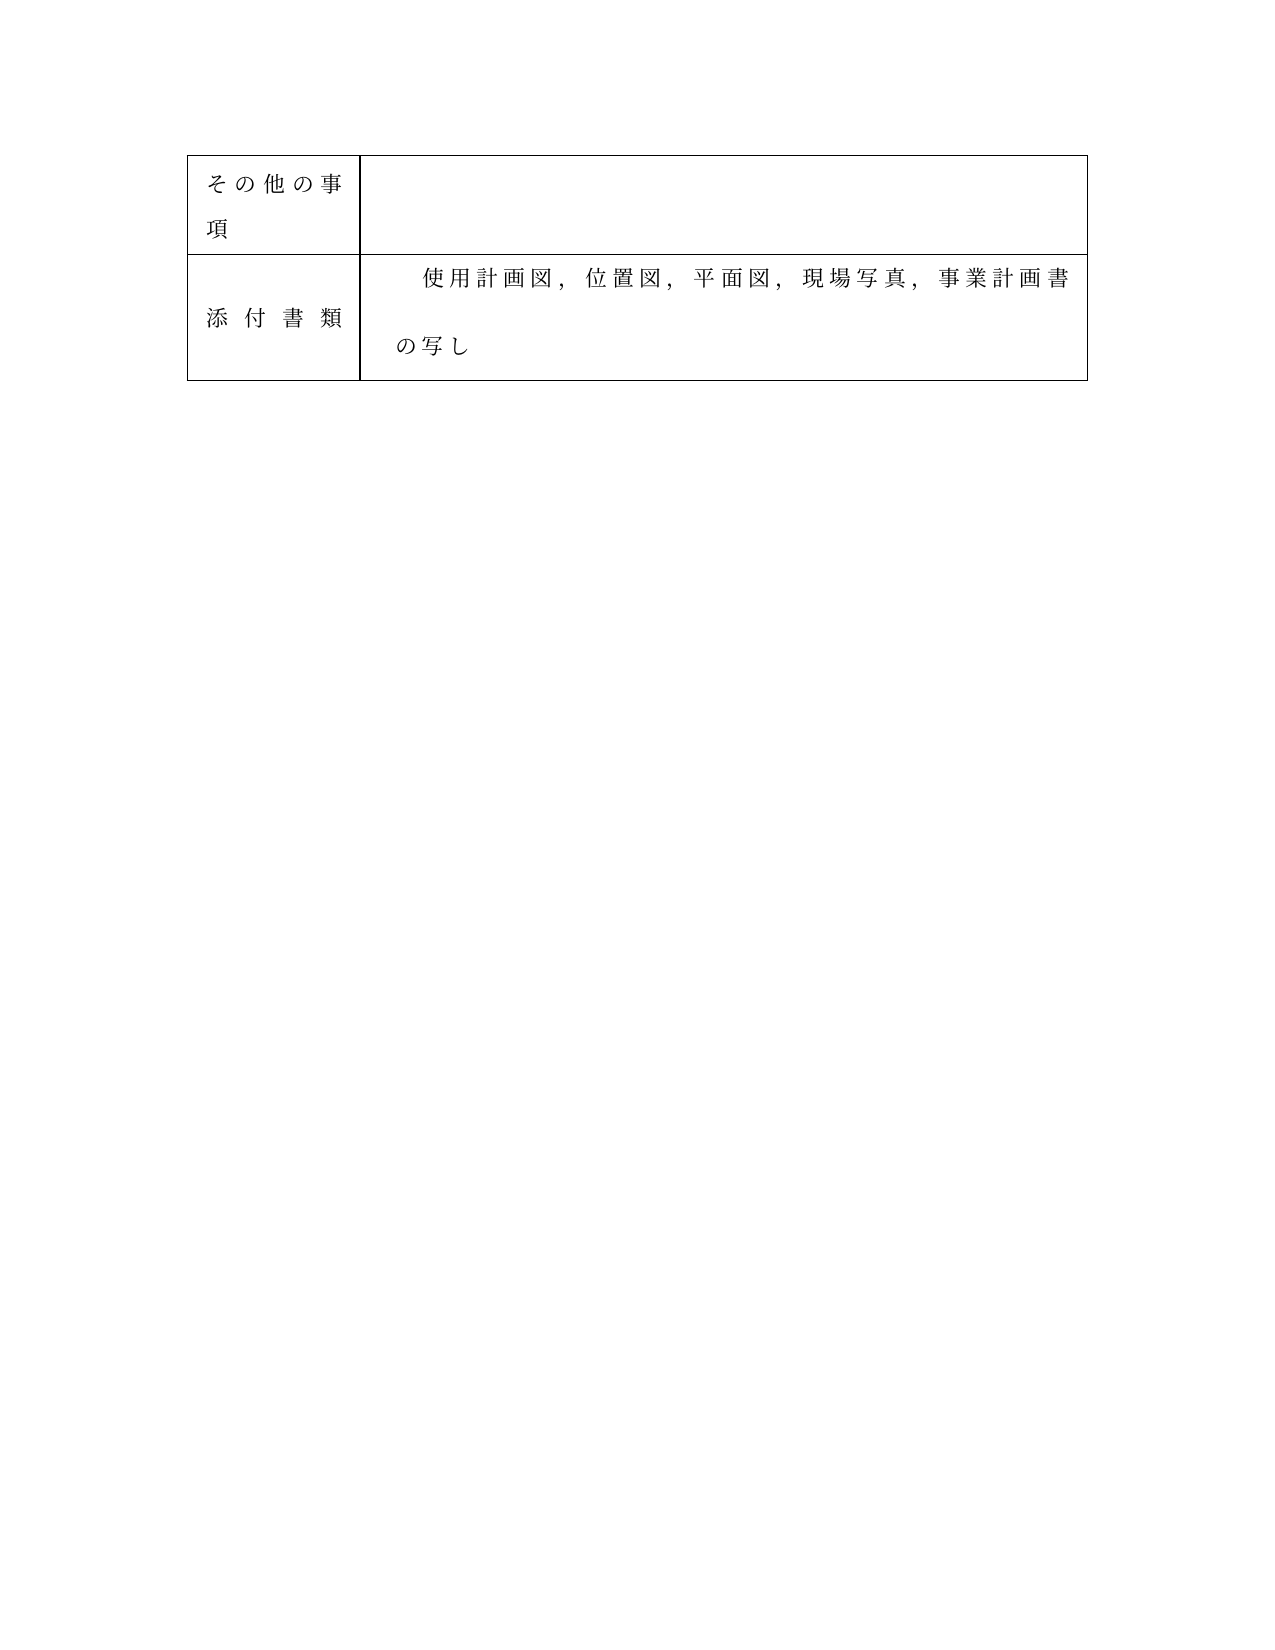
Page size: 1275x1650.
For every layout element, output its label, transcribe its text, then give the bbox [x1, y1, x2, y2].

table_cell 添付書類 [188, 255, 359, 380]
table_cell 使用計画図，位置図，平面図，現場写真，事業計画書の写し [361, 255, 1087, 380]
table_cell [361, 156, 1087, 254]
table_cell その他の事項 [188, 156, 359, 254]
